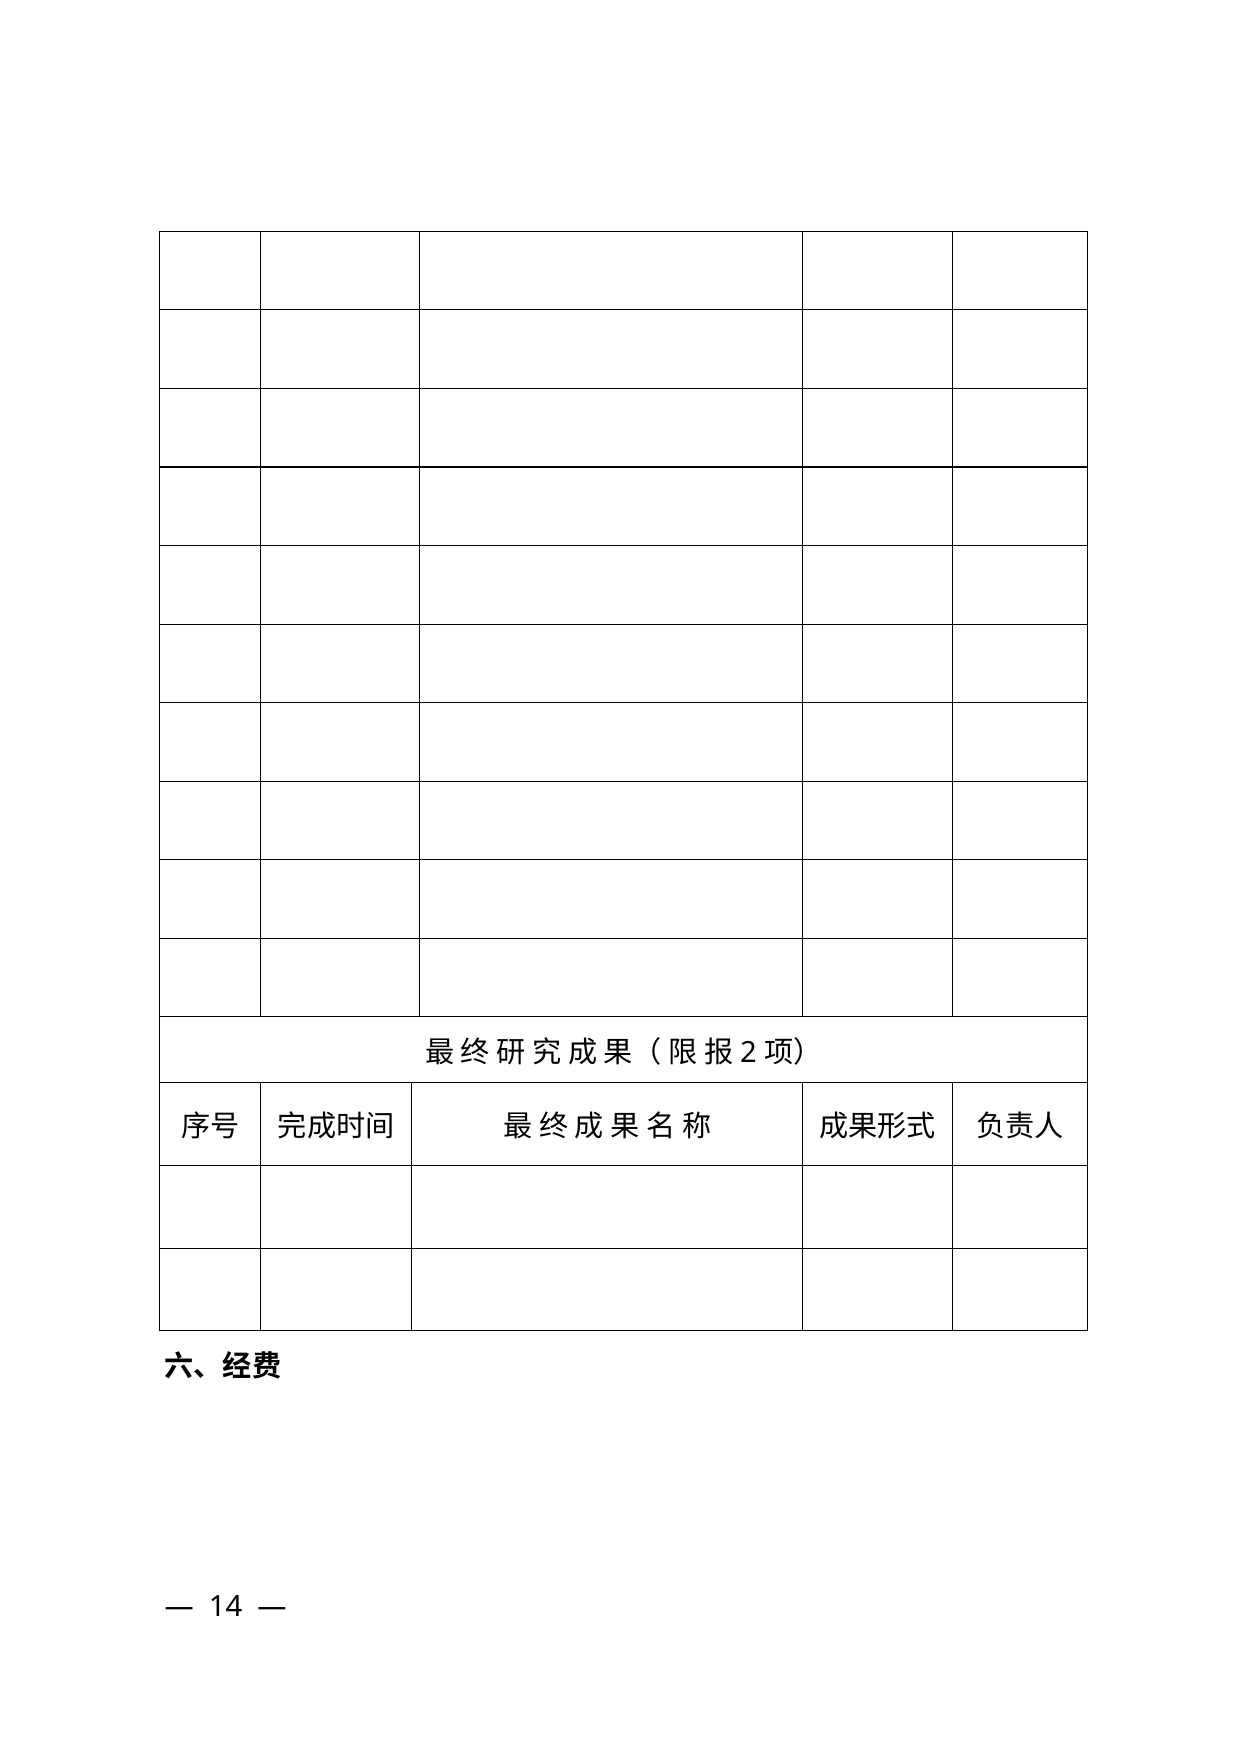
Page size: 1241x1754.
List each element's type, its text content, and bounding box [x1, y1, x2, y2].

table_cell [420, 939, 802, 1016]
table_cell [953, 1166, 1087, 1248]
table_cell [953, 625, 1087, 702]
table_cell [803, 1166, 952, 1248]
table_cell [261, 310, 419, 388]
table_cell [261, 232, 419, 309]
table_cell [953, 468, 1087, 545]
table_cell [420, 468, 802, 545]
table_cell [803, 782, 952, 859]
table_cell [803, 625, 952, 702]
table_cell [261, 860, 419, 938]
table_cell [261, 389, 419, 466]
table_cell [803, 939, 952, 1016]
table_cell [953, 1249, 1087, 1330]
text 六、经费 [164, 1331, 1083, 1396]
table_cell [803, 703, 952, 781]
table_cell [803, 389, 952, 466]
table_cell [953, 939, 1087, 1016]
table_cell [412, 1249, 802, 1330]
table_cell [953, 703, 1087, 781]
table_cell [803, 310, 952, 388]
table_cell 序号 [160, 1083, 260, 1165]
table_cell [953, 310, 1087, 388]
table_cell [420, 232, 802, 309]
table_cell [420, 625, 802, 702]
table_cell [803, 1249, 952, 1330]
table_cell [803, 468, 952, 545]
table_cell [160, 860, 260, 938]
table_cell [160, 703, 260, 781]
table_cell 最 终 成 果 名 称 [412, 1083, 802, 1165]
table_cell 完成时间 [261, 1083, 411, 1165]
table_cell [420, 703, 802, 781]
table_cell [261, 468, 419, 545]
table_cell [261, 546, 419, 623]
table_cell [261, 782, 419, 859]
table_cell [953, 860, 1087, 938]
table_cell [160, 546, 260, 623]
table_cell [420, 546, 802, 623]
table_cell [420, 782, 802, 859]
table_cell [261, 939, 419, 1016]
table_cell [160, 232, 260, 309]
table_cell [261, 1166, 411, 1248]
table_cell [953, 232, 1087, 309]
table_cell [160, 468, 260, 545]
table_cell [261, 703, 419, 781]
table_cell [160, 782, 260, 859]
table_cell 成果形式 [803, 1083, 952, 1165]
table_cell [803, 232, 952, 309]
table_cell [420, 860, 802, 938]
table_cell [160, 1249, 260, 1330]
table_cell [160, 389, 260, 466]
table_cell [953, 546, 1087, 623]
table_cell [160, 939, 260, 1016]
table_cell 负责人 [953, 1083, 1087, 1165]
table_cell [953, 782, 1087, 859]
table_cell 最 终 研 究 成 果（ 限 报 2 项） [160, 1017, 1087, 1082]
table_cell [261, 625, 419, 702]
table_cell [953, 389, 1087, 466]
table_cell [160, 1166, 260, 1248]
table_cell [803, 546, 952, 623]
table_cell [803, 860, 952, 938]
table_cell [412, 1166, 802, 1248]
table_cell [261, 1249, 411, 1330]
table_cell [160, 625, 260, 702]
table_cell [420, 310, 802, 388]
table_cell [160, 310, 260, 388]
table_cell [420, 389, 802, 466]
